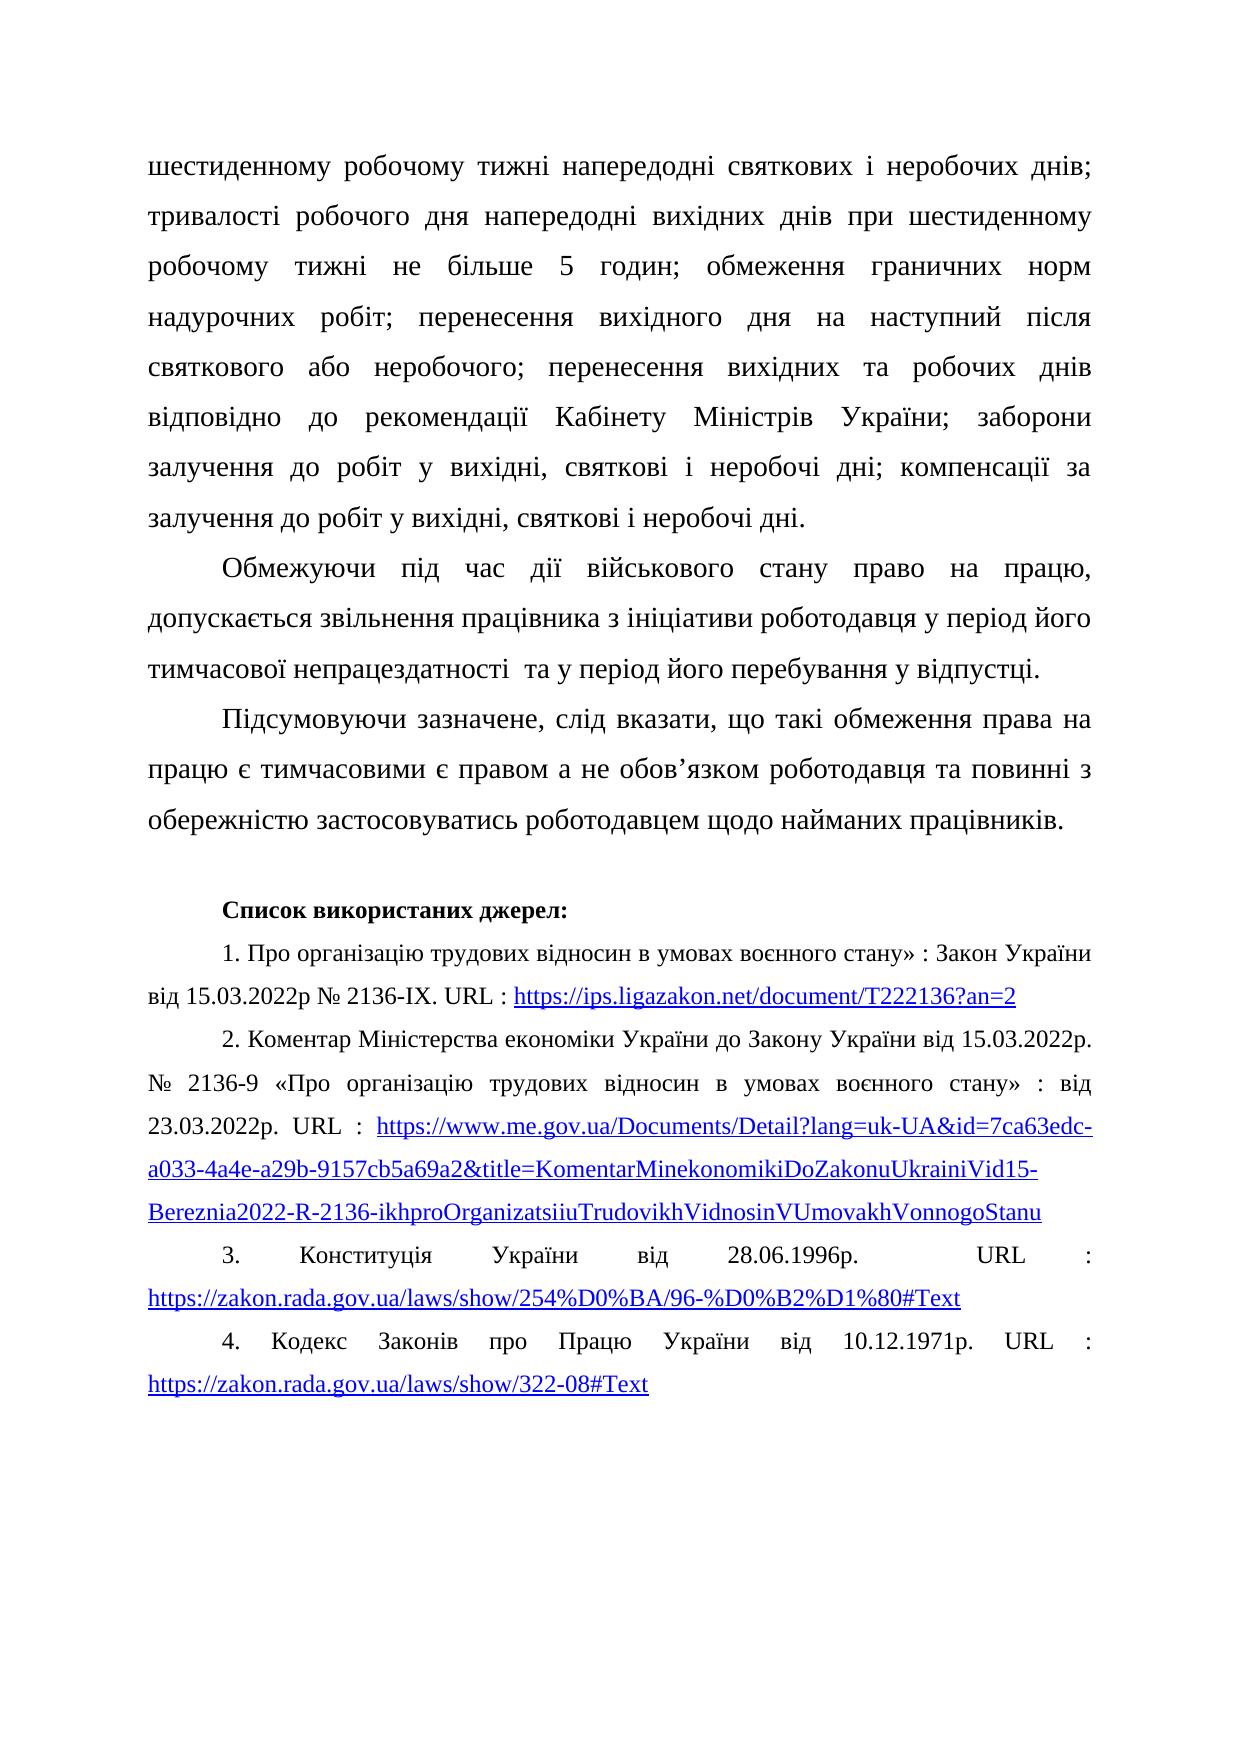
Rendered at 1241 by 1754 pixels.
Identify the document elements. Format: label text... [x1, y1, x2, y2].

text 2. Коментар Міністерства економіки України до Закону України від 15.03.2022р. № 2136-9 «Про організацію трудових відносин в умовах воєнного стану» : від 23.03.2022р. URL : https://www.me.gov.ua/Documents/Detail?lang=uk-UA&id=7ca63edc-a033-4a4e-a29b-9157cb5a69a2&title=KomentarMinekonomikiDoZakonuUkrainiVid15-Bereznia2022-R-2136-ikhproOrganizatsiiuTrudovikhVidnosinVUmovakhVonnogoStanu [148, 1024, 1092, 1226]
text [148, 148, 1092, 533]
text 3. Конституція України від 28.06.1996р. URL : https://zakon.rada.gov.ua/laws/show/254%D0%BA/96-%D0%B2%D1%80#Text [148, 1240, 1092, 1312]
text Список використаних джерел: [148, 895, 1092, 924]
text Підсумовуючи зазначене, слід вказати, що такі обмеження права на працю є тимчасовими є правом а не обов’язком роботодавця та повинні з обережністю застосовуватись роботодавцем щодо найманих працівників. [148, 701, 1092, 835]
text 4. Кодекс Законів про Працю України від 10.12.1971р. URL : https://zakon.rada.gov.ua/laws/show/322-08#Text [148, 1326, 1092, 1398]
text Обмежуючи під час дії військового стану право на працю, допускається звільнення працівника з ініціативи роботодавця у період його тимчасової непрацездатності та у період його перебування у відпустці. [148, 550, 1092, 684]
text 1. Про організацію трудових відносин в умовах воєнного стану» : Закон України від 15.03.2022р № 2136-IX. URL : https://ips.ligazakon.net/document/T222136?an=2 [148, 938, 1092, 1010]
